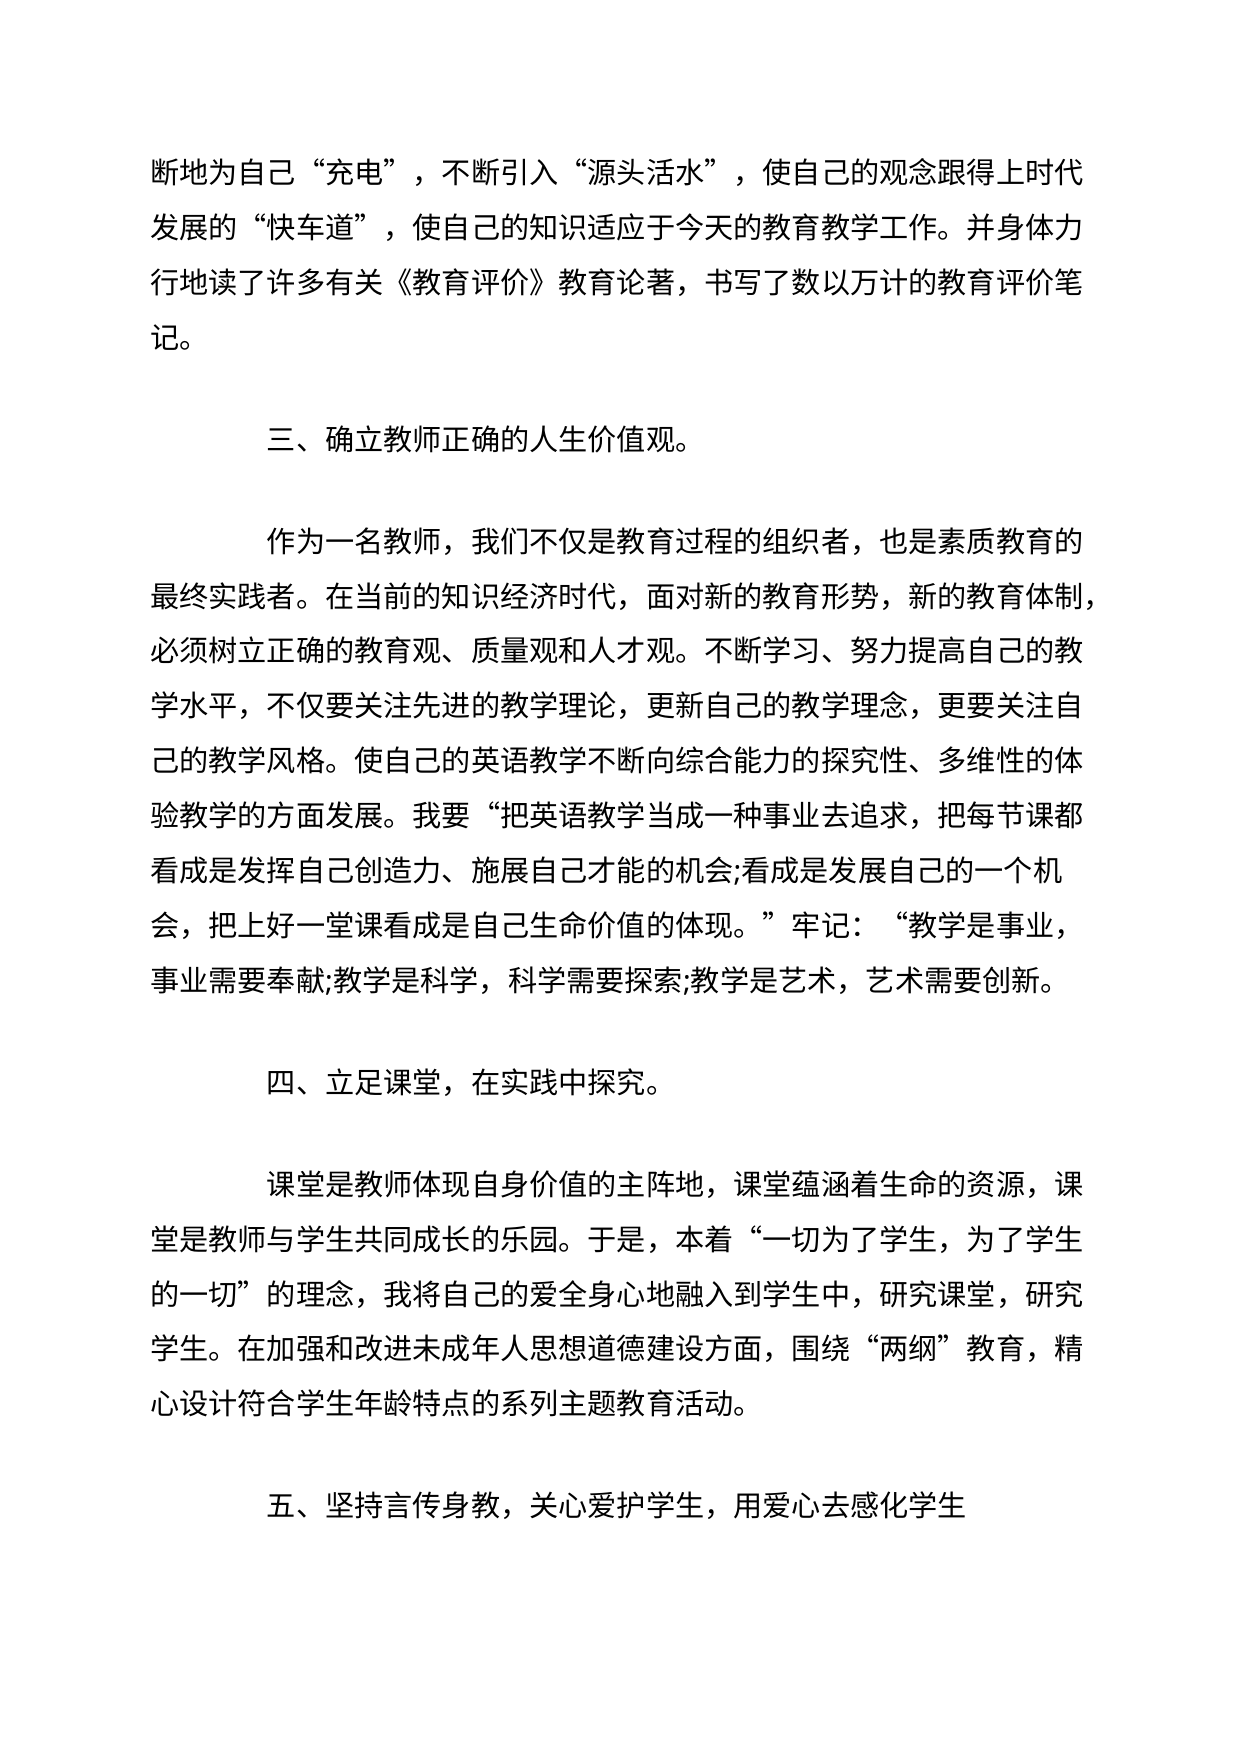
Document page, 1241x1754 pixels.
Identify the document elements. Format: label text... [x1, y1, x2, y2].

text 课堂是教师体现自身价值的主阵地，课堂蕴涵着生命的资源，课堂是教师与学生共同成长的乐园。于是，本着“一切为了学生，为了学生的一切”的理念，我将自己的爱全身心地融入到学生中，研究课堂，研究学生。在加强和改进未成年人思想道德建设方面，围绕“两纲”教育，精心设计符合学生年龄特点的系列主题教育活动。 [150, 1161, 1090, 1423]
text 三、确立教师正确的人生价值观。 [150, 416, 1090, 459]
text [150, 150, 1090, 357]
text 四、立足课堂，在实践中探究。 [150, 1059, 1090, 1102]
text 五、坚持言传身教，关心爱护学生，用爱心去感化学生 [150, 1483, 1090, 1525]
text 作为一名教师，我们不仅是教育过程的组织者，也是素质教育的最终实践者。在当前的知识经济时代，面对新的教育形势，新的教育体制，必须树立正确的教育观、质量观和人才观。不断学习、努力提高自己的教学水平，不仅要关注先进的教学理论，更新自己的教学理念，更要关注自己的教学风格。使自己的英语教学不断向综合能力的探究性、多维性的体验教学的方面发展。我要“把英语教学当成一种事业去追求，把每节课都看成是发挥自己创造力、施展自己才能的机会;看成是发展自己的一个机会，把上好一堂课看成是自己生命价值的体现。”牢记：“教学是事业，事业需要奉献;教学是科学，科学需要探索;教学是艺术，艺术需要创新。 [150, 518, 1090, 1000]
